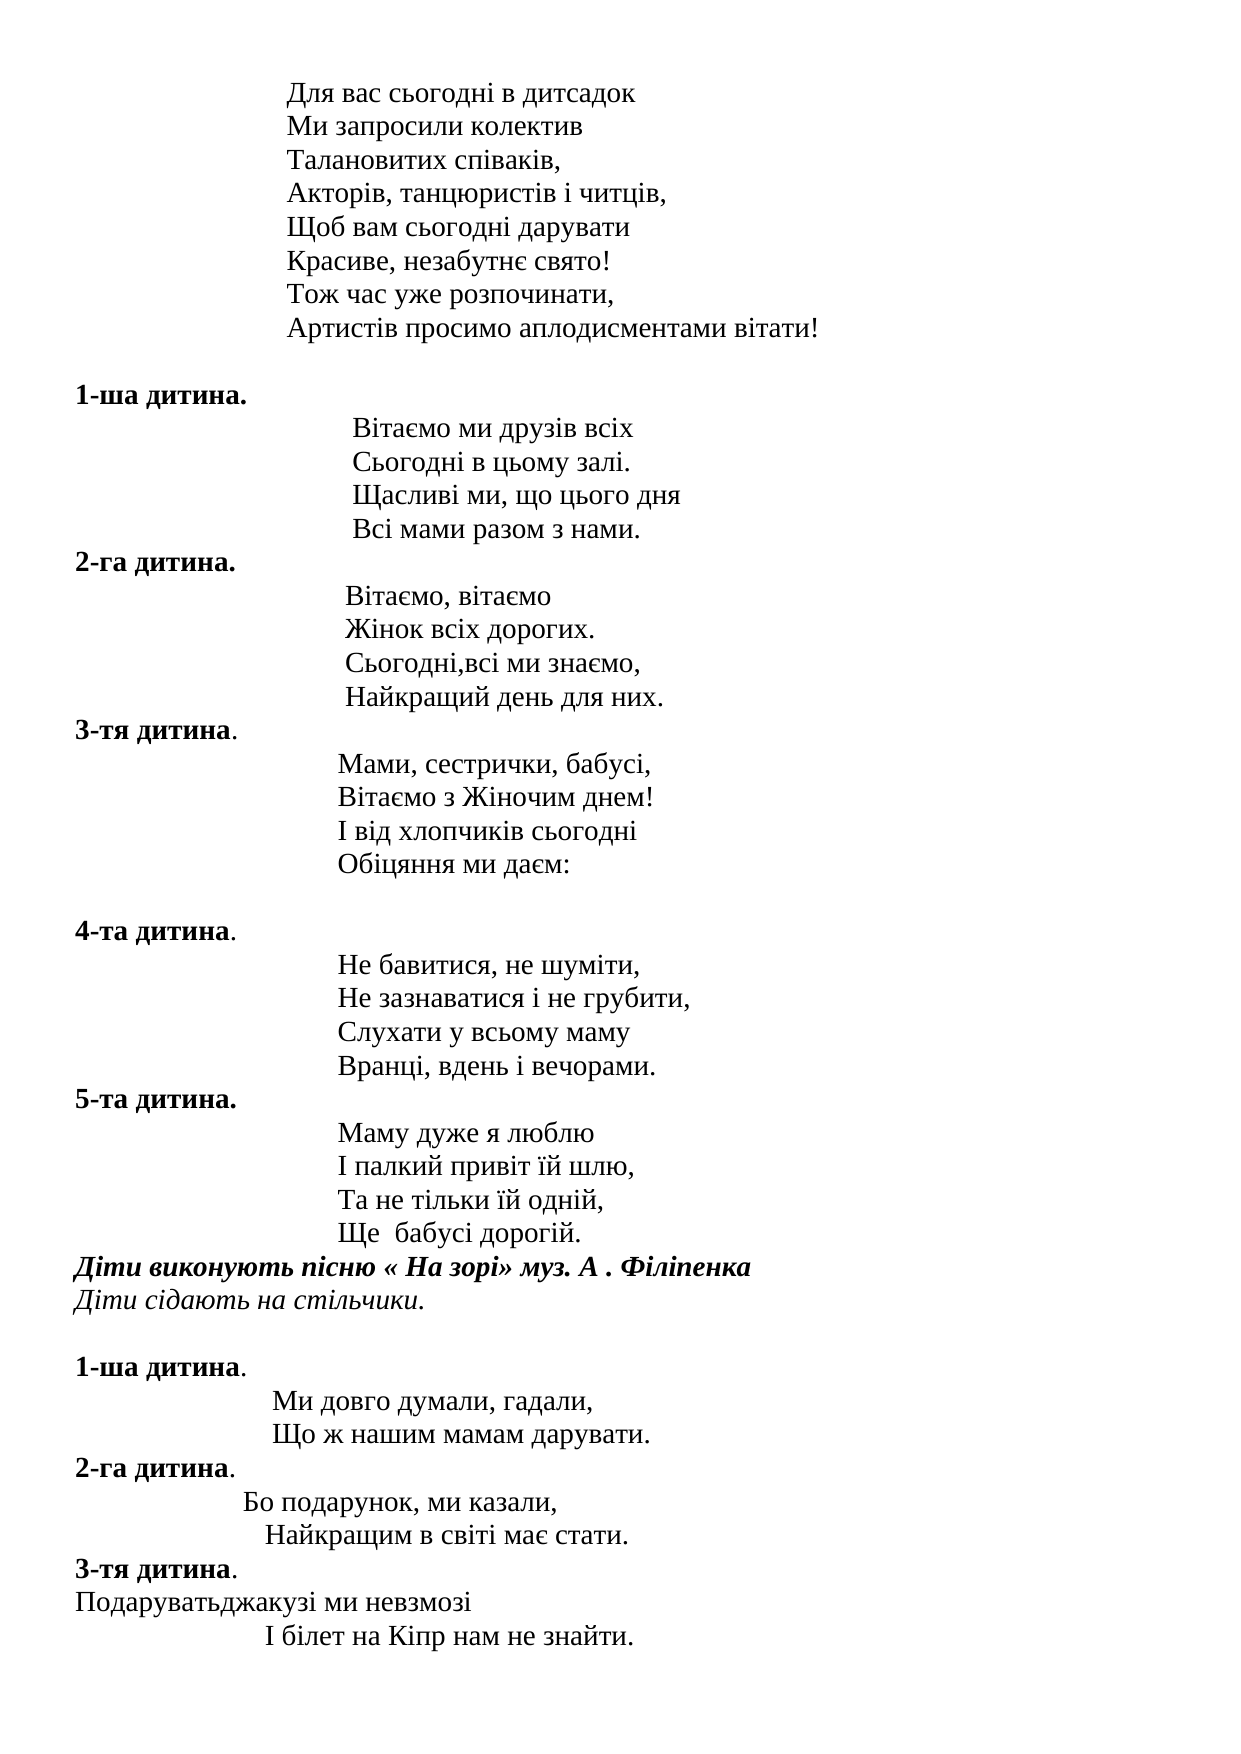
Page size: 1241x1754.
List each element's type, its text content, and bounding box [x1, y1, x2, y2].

text 3-тя дитина. [75, 1551, 1165, 1584]
text Вранці, вдень і вечорами. [75, 1048, 1165, 1081]
text 4-та дитина. [75, 913, 1165, 947]
text Діти виконують пісню « На зорі» муз. А . Філіпенка [75, 1249, 1165, 1282]
text Всі мами разом з нами. [75, 511, 1165, 544]
text Та не тільки їй одній, [75, 1182, 1165, 1215]
text Для вас сьогодні в дитсадок [75, 75, 1165, 108]
text Вітаємо ми друзів всіх [75, 410, 1165, 444]
text Не бавитися, не шуміти, [75, 947, 1165, 981]
text 1-ша дитина. [75, 377, 1165, 410]
text Артистів просимо аплодисментами вітати! [75, 310, 1165, 343]
text 2-га дитина. [75, 1450, 1165, 1484]
text Акторів, танцюристів і читців, [75, 176, 1165, 209]
text 1-ша дитина. [75, 1349, 1165, 1383]
text Щоб вам сьогодні дарувати [75, 209, 1165, 243]
text Сьогодні,всі ми знаємо, [75, 645, 1165, 679]
text Сьогодні в цьому залі. [75, 444, 1165, 477]
text Слухати у всьому маму [75, 1014, 1165, 1048]
text Маму дуже я люблю [75, 1115, 1165, 1148]
text І палкий привіт їй шлю, [75, 1148, 1165, 1182]
text Ми довго думали, гадали, [75, 1383, 1165, 1417]
text Обіцяння ми даєм: [75, 846, 1165, 880]
text Не зазнаватися і не грубити, [75, 981, 1165, 1014]
text Ще бабусі дорогій. [75, 1215, 1165, 1249]
text Бо подарунок, ми казали, [75, 1484, 1165, 1517]
text І від хлопчиків сьогодні [75, 813, 1165, 846]
text Тож час уже розпочинати, [75, 276, 1165, 310]
text 2-га дитина. [75, 544, 1165, 578]
text Вітаємо, вітаємо [75, 578, 1165, 612]
text Жінок всіх дорогих. [75, 612, 1165, 645]
text 3-тя дитина. [75, 712, 1165, 746]
text Найкращий день для них. [75, 679, 1165, 712]
text І білет на Кіпр нам не знайти. [75, 1618, 1165, 1651]
text Ми запросили колектив [75, 108, 1165, 142]
text Щасливі ми, що цього дня [75, 477, 1165, 511]
text Вітаємо з Жіночим днем! [75, 779, 1165, 813]
text Найкращим в світі має стати. [75, 1517, 1165, 1551]
text Подаруватьджакузі ми невзмозі [75, 1584, 1165, 1618]
text Красиве, незабутнє свято! [75, 243, 1165, 276]
text Талановитих співаків, [75, 142, 1165, 176]
text Що ж нашим мамам дарувати. [75, 1417, 1165, 1450]
text Мами, сестрички, бабусі, [75, 746, 1165, 779]
text Діти сідають на стільчики. [75, 1282, 1165, 1316]
text 5-та дитина. [75, 1081, 1165, 1115]
